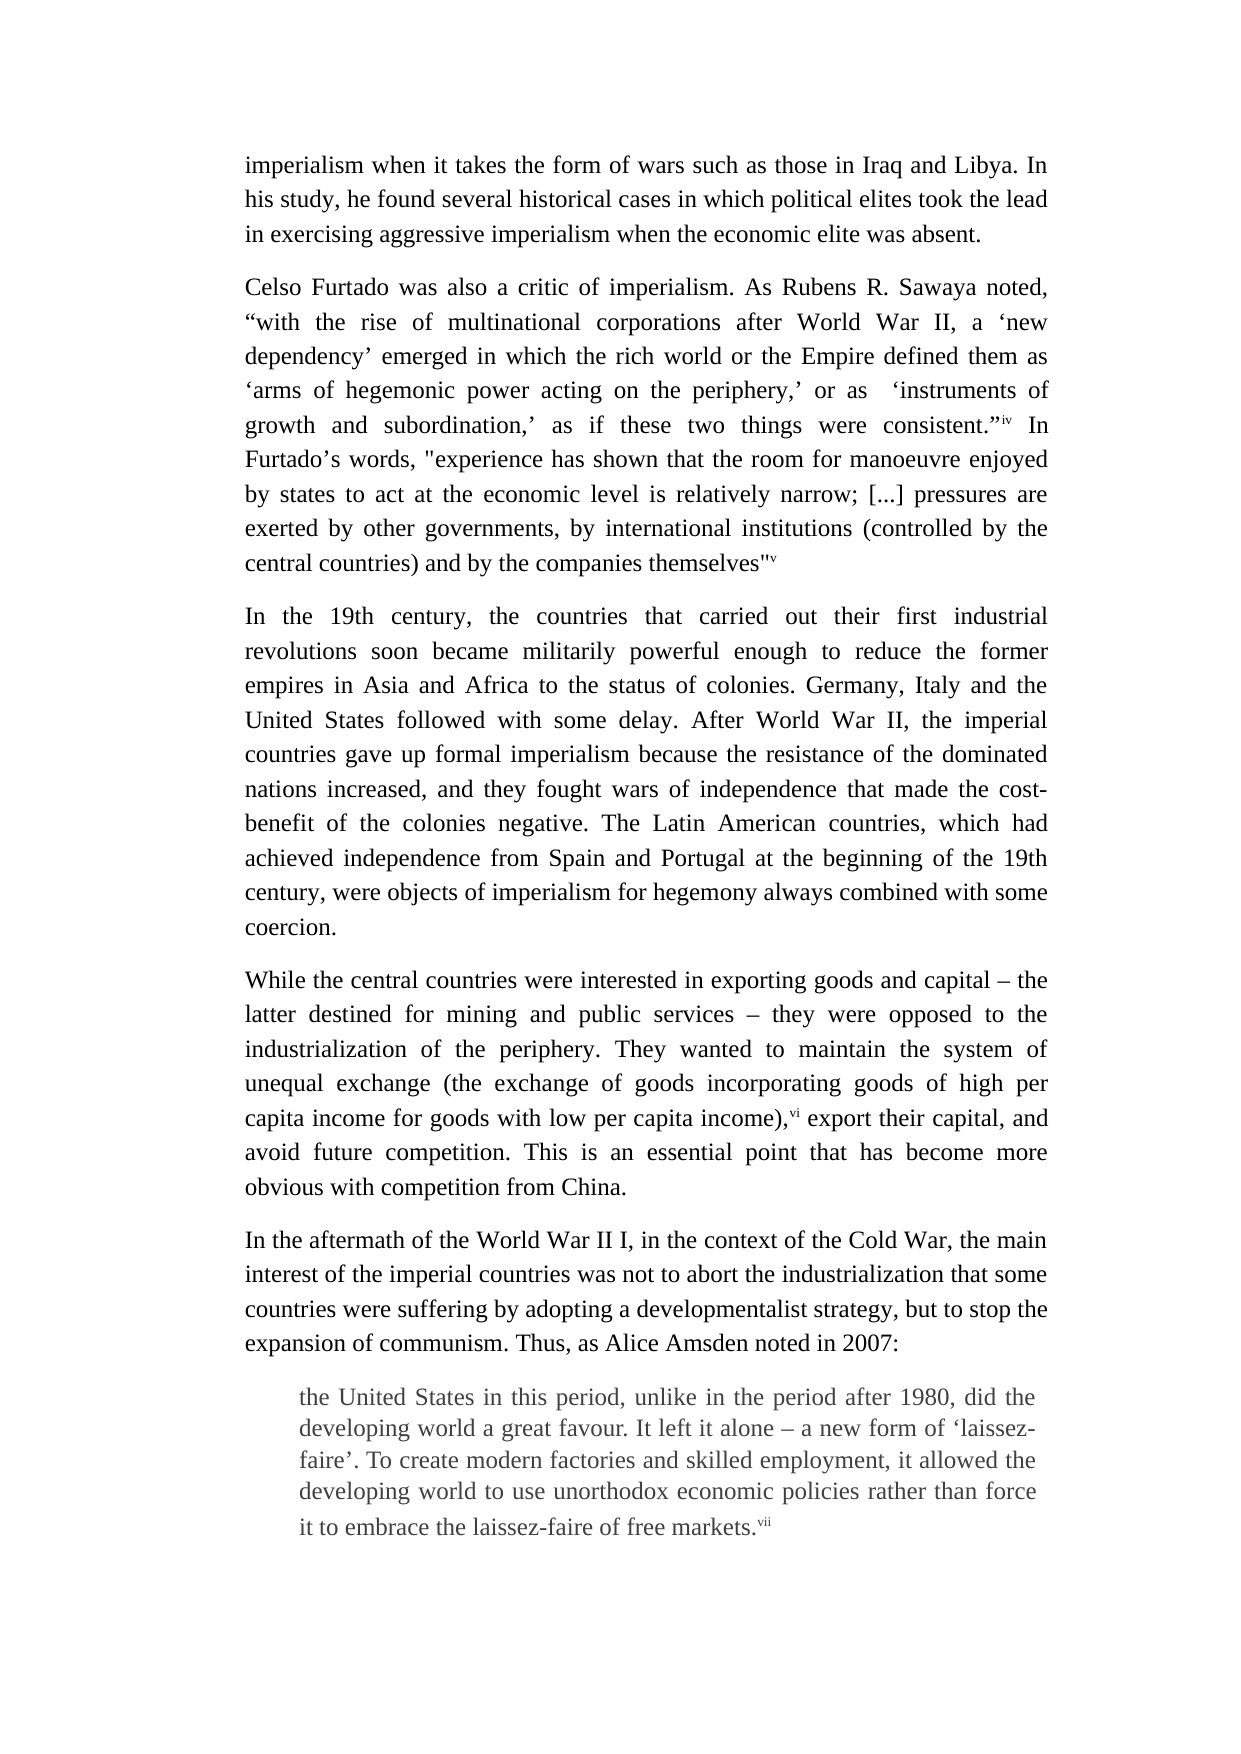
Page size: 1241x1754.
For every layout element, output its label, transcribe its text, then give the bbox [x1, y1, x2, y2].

text Celso Furtado was also a critic of imperialism. As Rubens R. Sawaya noted, “with the rise of multinational corporations after World War II, a ‘new dependency’ emerged in which the rich world or the Empire defined them as ‘arms of hegemonic power acting on the periphery,’ or as ‘instruments of growth and subordination,’ as if these two things were consistent.” In Furtado’s words, "experience has shown that the room for manoeuvre enjoyed by states to act at the economic level is relatively narrow; [...] pressures are exerted by other governments, by international institutions (controlled by the central countries) and by the companies themselves" [244, 272, 1049, 577]
text While the central countries were interested in exporting goods and capital – the latter destined for mining and public services – they were opposed to the industrialization of the periphery. They wanted to maintain the system of unequal exchange (the exchange of goods incorporating goods of high per capita income for goods with low per capita income), export their capital, and avoid future competition. This is an essential point that has become more obvious with competition from China. [244, 965, 1049, 1200]
text In the aftermath of the World War II I, in the context of the Cold War, the main interest of the imperial countries was not to abort the industrialization that some countries were suffering by adopting a developmentalist strategy, but to stop the expansion of communism. Thus, as Alice Amsden noted in 2007: [244, 1225, 1049, 1357]
text the United States in this period, unlike in the period after 1980, did the developing world a great favour. It left it alone – a new form of ‘laissez-faire’. To create modern factories and skilled employment, it allowed the developing world to use unorthodox economic policies rather than force it to embrace the laissez-faire of free markets. [299, 1382, 1037, 1542]
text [244, 150, 1049, 248]
text In the 19th century, the countries that carried out their first industrial revolutions soon became militarily powerful enough to reduce the former empires in Asia and Africa to the status of colonies. Germany, Italy and the United States followed with some delay. After World War II, the imperial countries gave up formal imperialism because the resistance of the dominated nations increased, and they fought wars of independence that made the cost-benefit of the colonies negative. The Latin American countries, which had achieved independence from Spain and Portugal at the beginning of the 19th century, were objects of imperialism for hegemony always combined with some coercion. [244, 601, 1049, 940]
